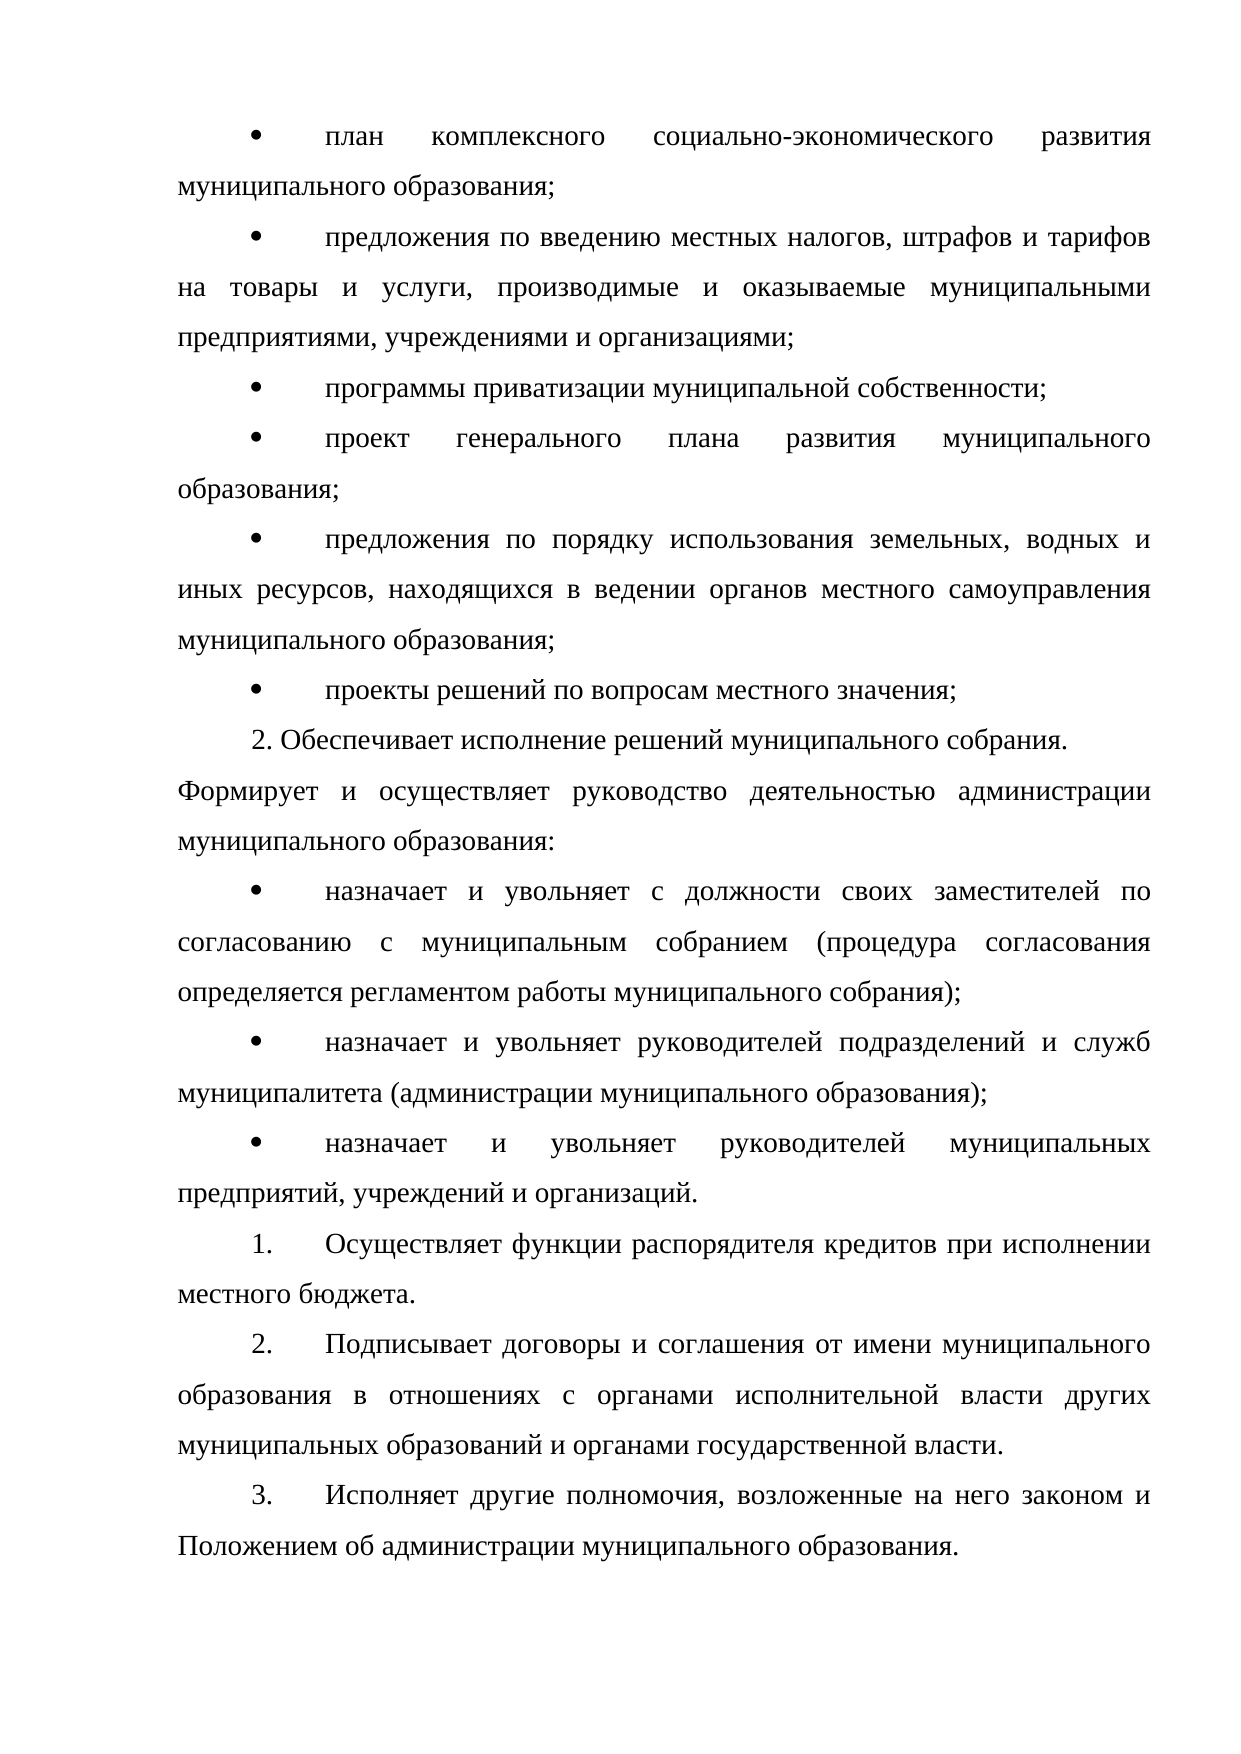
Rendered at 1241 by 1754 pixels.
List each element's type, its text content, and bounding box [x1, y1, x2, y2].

list предложения по порядку использования земельных, водных и иных ресурсов, находящихся в ведении органов местного самоуправления муниципального образования; [177, 521, 1152, 655]
list программы приватизации муниципальной собственности; [177, 370, 1152, 403]
list Подписывает договоры и соглашения от имени муниципального образования в отношениях с органами исполнительной власти других муниципальных образований и органами государственной власти. [177, 1327, 1152, 1461]
list план комплексного социально-экономического развития муниципального образования; [177, 118, 1152, 202]
list проект генерального плана развития муниципального образования; [177, 420, 1152, 504]
list назначает и увольняет руководителей подразделений и служб муниципалитета (администрации муниципального образования); [177, 1024, 1152, 1108]
text Формирует и осуществляет руководство деятельностью администрации муниципального образования: [177, 773, 1152, 857]
list Исполняет другие полномочия, возложенные на него законом и Положением об администрации муниципального образования. [177, 1477, 1152, 1561]
list Осуществляет функции распорядителя кредитов при исполнении местного бюджета. [177, 1226, 1152, 1310]
text 2. Обеспечивает исполнение решений муниципального собрания. [177, 722, 1152, 756]
list предложения по введению местных налогов, штрафов и тарифов на товары и услуги, производимые и оказываемые муниципальными предприятиями, учреждениями и организациями; [177, 219, 1152, 353]
list назначает и увольняет руководителей муниципальных предприятий, учреждений и организаций. [177, 1125, 1152, 1209]
list назначает и увольняет с должности своих заместителей по согласованию с муниципальным собранием (процедура согласования определяется регламентом работы муниципального собрания); [177, 873, 1152, 1008]
list проекты решений по вопросам местного значения; [177, 672, 1152, 706]
